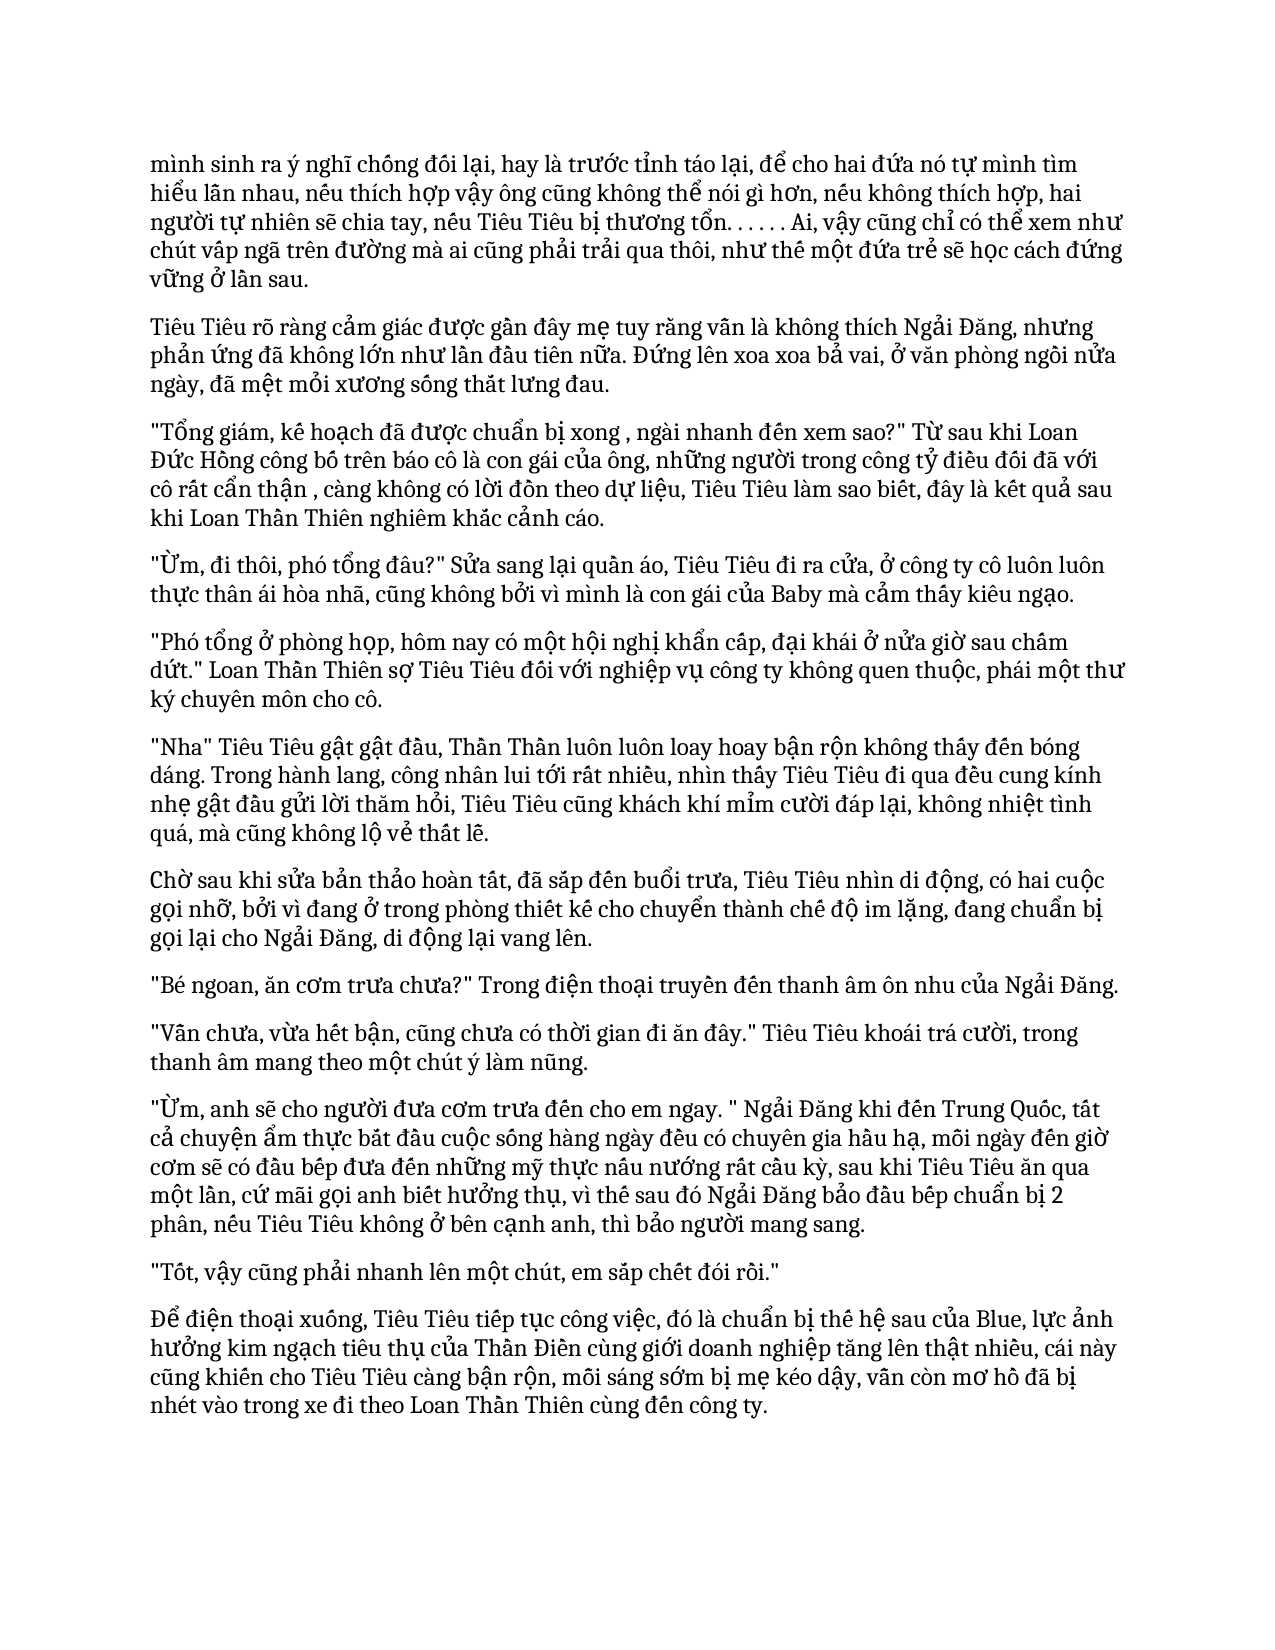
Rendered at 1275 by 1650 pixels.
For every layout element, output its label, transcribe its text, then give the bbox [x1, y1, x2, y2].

text Tiêu Tiêu rõ ràng cảm giác được gần đây mẹ tuy rằng vẫn là không thích Ngải Đăng, nhưng phản ứng đã không lớn như lần đầu tiên nữa. Đứng lên xoa xoa bả vai, ở văn phòng ngồi nửa ngày, đã mệt mỏi xương sống thắt lưng đau. [150, 312, 1125, 399]
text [150, 150, 1125, 294]
text Chờ sau khi sửa bản thảo hoàn tất, đã sắp đến buổi trưa, Tiêu Tiêu nhìn di động, có hai cuộc gọi nhỡ, bởi vì đang ở trong phòng thiết kế cho chuyển thành chế độ im lặng, đang chuẩn bị gọi lại cho Ngải Đăng, di động lại vang lên. [150, 866, 1125, 952]
text "Ừm, anh sẽ cho người đưa cơm trưa đến cho em ngay. " Ngải Đăng khi đến Trung Quốc, tất cả chuyện ẩm thực bắt đầu cuộc sống hàng ngày đều có chuyên gia hầu hạ, mỗi ngày đến giờ cơm sẽ có đầu bếp đưa đến những mỹ thực nấu nướng rất cầu kỳ, sau khi Tiêu Tiêu ăn qua một lần, cứ mãi gọi anh biết hưởng thụ, vì thế sau đó Ngải Đăng bảo đầu bếp chuẩn bị 2 phân, nếu Tiêu Tiêu không ở bên cạnh anh, thì bảo người mang sang. [150, 1095, 1125, 1239]
text "Ừm, đi thôi, phó tổng đâu?" Sửa sang lại quần áo, Tiêu Tiêu đi ra cửa, ở công ty cô luôn luôn thực thân ái hòa nhã, cũng không bởi vì mình là con gái của Baby mà cảm thấy kiêu ngạo. [150, 551, 1125, 609]
text Để điện thoại xuống, Tiêu Tiêu tiếp tục công việc, đó là chuẩn bị thế hệ sau của Blue, lực ảnh hưởng kim ngạch tiêu thụ của Thần Điền cùng giới doanh nghiệp tăng lên thật nhiều, cái này cũng khiến cho Tiêu Tiêu càng bận rộn, mỗi sáng sớm bị mẹ kéo dậy, vẫn còn mơ hồ đã bị nhét vào trong xe đi theo Loan Thần Thiên cùng đến công ty. [150, 1305, 1125, 1420]
text "Phó tổng ở phòng họp, hôm nay có một hội nghị khẩn cấp, đại khái ở nửa giờ sau chấm dứt." Loan Thần Thiên sợ Tiêu Tiêu đối với nghiệp vụ công ty không quen thuộc, phái một thư ký chuyên môn cho cô. [150, 627, 1125, 714]
text "Bé ngoan, ăn cơm trưa chưa?" Trong điện thoại truyền đến thanh âm ôn nhu của Ngải Đăng. [150, 971, 1125, 1000]
text "Tổng giám, kế hoạch đã được chuẩn bị xong , ngài nhanh đến xem sao?" Từ sau khi Loan Đức Hồng công bố trên báo cô là con gái của ông, những người trong công tỷ điều đối đã với cô rất cẩn thận , càng không có lời đồn theo dự liệu, Tiêu Tiêu làm sao biết, đây là kết quả sau khi Loan Thần Thiên nghiêm khắc cảnh cáo. [150, 417, 1125, 532]
text "Tốt, vậy cũng phải nhanh lên một chút, em sắp chết đói rồi." [150, 1257, 1125, 1286]
text "Vẫn chưa, vừa hết bận, cũng chưa có thời gian đi ăn đây." Tiêu Tiêu khoái trá cười, trong thanh âm mang theo một chút ý làm nũng. [150, 1019, 1125, 1076]
text "Nha" Tiêu Tiêu gật gật đầu, Thần Thần luôn luôn loay hoay bận rộn không thấy đến bóng dáng. Trong hành lang, công nhân lui tới rất nhiều, nhìn thấy Tiêu Tiêu đi qua đều cung kính nhẹ gật đầu gửi lời thăm hỏi, Tiêu Tiêu cũng khách khí mỉm cười đáp lại, không nhiệt tình quá, mà cũng không lộ vẻ thất lễ. [150, 732, 1125, 847]
